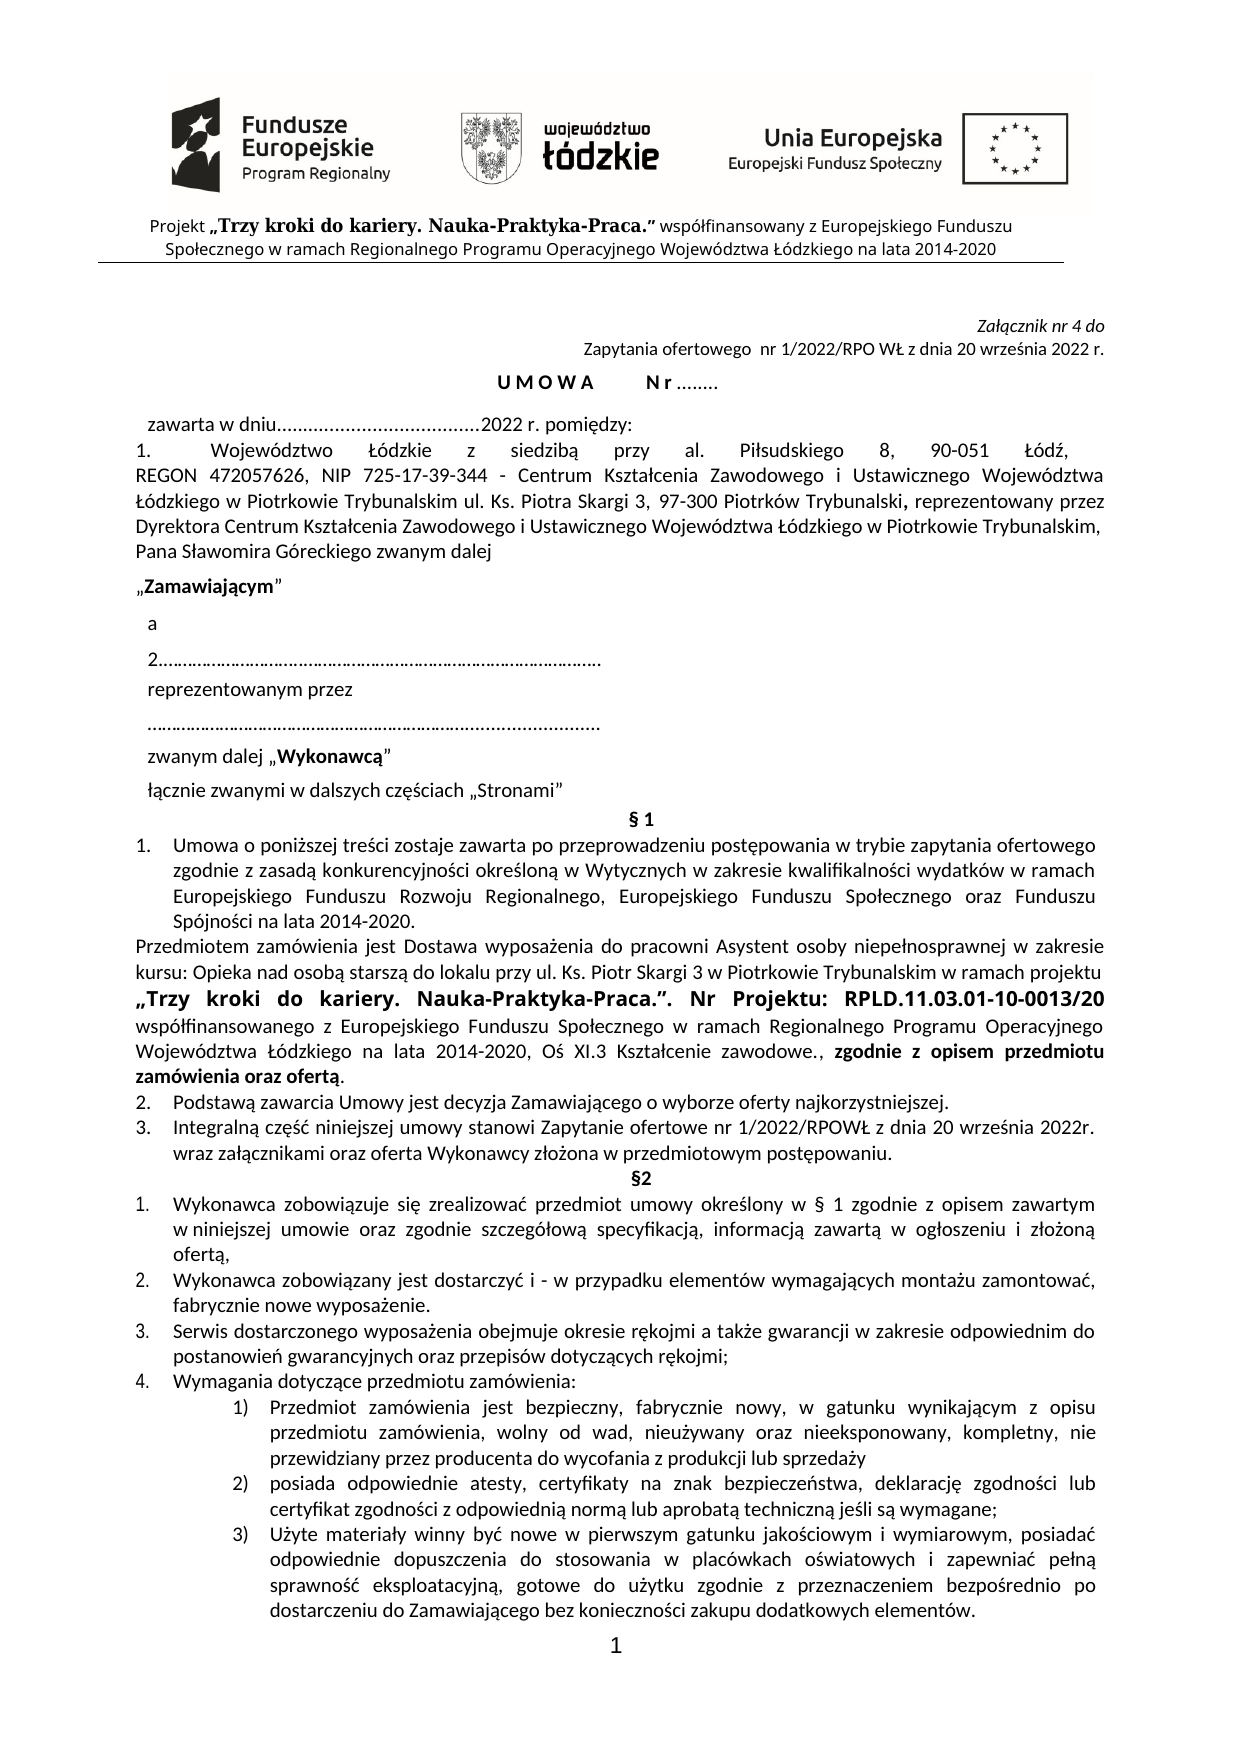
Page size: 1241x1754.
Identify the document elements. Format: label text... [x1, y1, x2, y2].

text U M O W A N r ........ [497, 369, 1105, 395]
list § 1 [185, 807, 1097, 832]
list Przedmiot zamówienia jest bezpieczny, fabrycznie nowy, w gatunku wynikającym z opisu przedmiotu zamówienia, wolny od wad, nieużywany oraz nieeksponowany, kompletny, nie przewidziany przez producenta do wycofania z produkcji lub sprzedaży [232, 1394, 1097, 1470]
list §2 [185, 1165, 1097, 1191]
text a [147, 608, 1105, 636]
list Podstawą zawarcia Umowy jest decyzja Zamawiającego o wyborze oferty najkorzystniejszej. [135, 1089, 1097, 1114]
list Wykonawca zobowiązuje się zrealizować przedmiot umowy określony w § 1 zgodnie z opisem zawartym w niniejszej umowie oraz zgodnie szczegółową specyfikacją, informacją zawartą w ogłoszeniu i złożoną ofertą, [135, 1191, 1097, 1267]
text Załącznik nr 4 do [135, 314, 1105, 337]
text Pana Sławomira Góreckiego zwanym dalej „Zamawiającym” [135, 539, 562, 598]
picture [169, 73, 1092, 216]
list Umowa o poniższej treści zostaje zawarta po przeprowadzeniu postępowania w trybie zapytania ofertowego zgodnie z zasadą konkurencyjności określoną w Wytycznych w zakresie kwalifikalności wydatków w ramach Europejskiego Funduszu Rozwoju Regionalnego, Europejskiego Funduszu Społecznego oraz Funduszu Spójności na lata 2014-2020. [135, 832, 1097, 934]
text Zapytania ofertowego nr 1/2022/RPO WŁ z dnia 20 września 2022 r. [135, 337, 1105, 360]
text ………………………………………………………….......................... [147, 710, 1109, 735]
text łącznie zwanymi w dalszych częściach „Stronami” [147, 777, 888, 803]
text zwanym dalej „Wykonawcą” [147, 744, 467, 769]
text 2.………………………..…………………………………………………….. [147, 646, 1105, 672]
text Przedmiotem zamówienia jest Dostawa wyposażenia do pracowni Asystent osoby niepełnosprawnej w zakresie kursu: Opieka nad osobą starszą do lokalu przy ul. Ks. Piotr Skargi 3 w Piotrkowie Trybunalskim w ramach projektu „Trzy kroki do kariery. Nauka-Praktyka-Praca.”. Nr Projektu: RPLD.11.03.01-10-0013/20 współfinansowanego z Europejskiego Funduszu Społecznego w ramach Regionalnego Programu Operacyjnego Województwa Łódzkiego na lata 2014-2020, Oś XI.3 Kształcenie zawodowe., zgodnie z opisem przedmiotu zamówienia oraz ofertą. [135, 934, 1105, 1089]
list Województwo Łódzkie z siedzibą przy al. Piłsudskiego 8, 90-051 Łódź, REGON 472057626, NIP 725-17-39-344 - Centrum Kształcenia Zawodowego i Ustawicznego Województwa Łódzkiego w Piotrkowie Trybunalskim ul. Ks. Piotra Skargi 3, 97-300 Piotrków Trybunalski, reprezentowany przez Dyrektora Centrum Kształcenia Zawodowego i Ustawicznego Województwa Łódzkiego w Piotrkowie Trybunalskim, [135, 437, 1105, 539]
list Serwis dostarczonego wyposażenia obejmuje okresie rękojmi a także gwarancji w zakresie odpowiednim do postanowień gwarancyjnych oraz przepisów dotyczących rękojmi; [135, 1318, 1097, 1369]
list Wymagania dotyczące przedmiotu zamówienia: [135, 1369, 1097, 1394]
list Integralną część niniejszej umowy stanowi Zapytanie ofertowe nr 1/2022/RPOWŁ z dnia 20 września 2022r. wraz załącznikami oraz oferta Wykonawcy złożona w przedmiotowym postępowaniu. [135, 1114, 1097, 1165]
list posiada odpowiednie atesty, certyfikaty na znak bezpieczeństwa, deklarację zgodności lub certyfikat zgodności z odpowiednią normą lub aprobatą techniczną jeśli są wymagane; [232, 1470, 1097, 1521]
text reprezentowanym przez [147, 676, 467, 702]
list Wykonawca zobowiązany jest dostarczyć i - w przypadku elementów wymagających montażu zamontować, fabrycznie nowe wyposażenie. [135, 1267, 1097, 1318]
list Użyte materiały winny być nowe w pierwszym gatunku jakościowym i wymiarowym, posiadać odpowiednie dopuszczenia do stosowania w placówkach oświatowych i zapewniać pełną sprawność eksploatacyjną, gotowe do użytku zgodnie z przeznaczeniem bezpośrednio po dostarczeniu do Zamawiającego bez konieczności zakupu dodatkowych elementów. [232, 1521, 1097, 1623]
text zawarta w dniu 2022 r. pomiędzy: [147, 412, 1105, 437]
